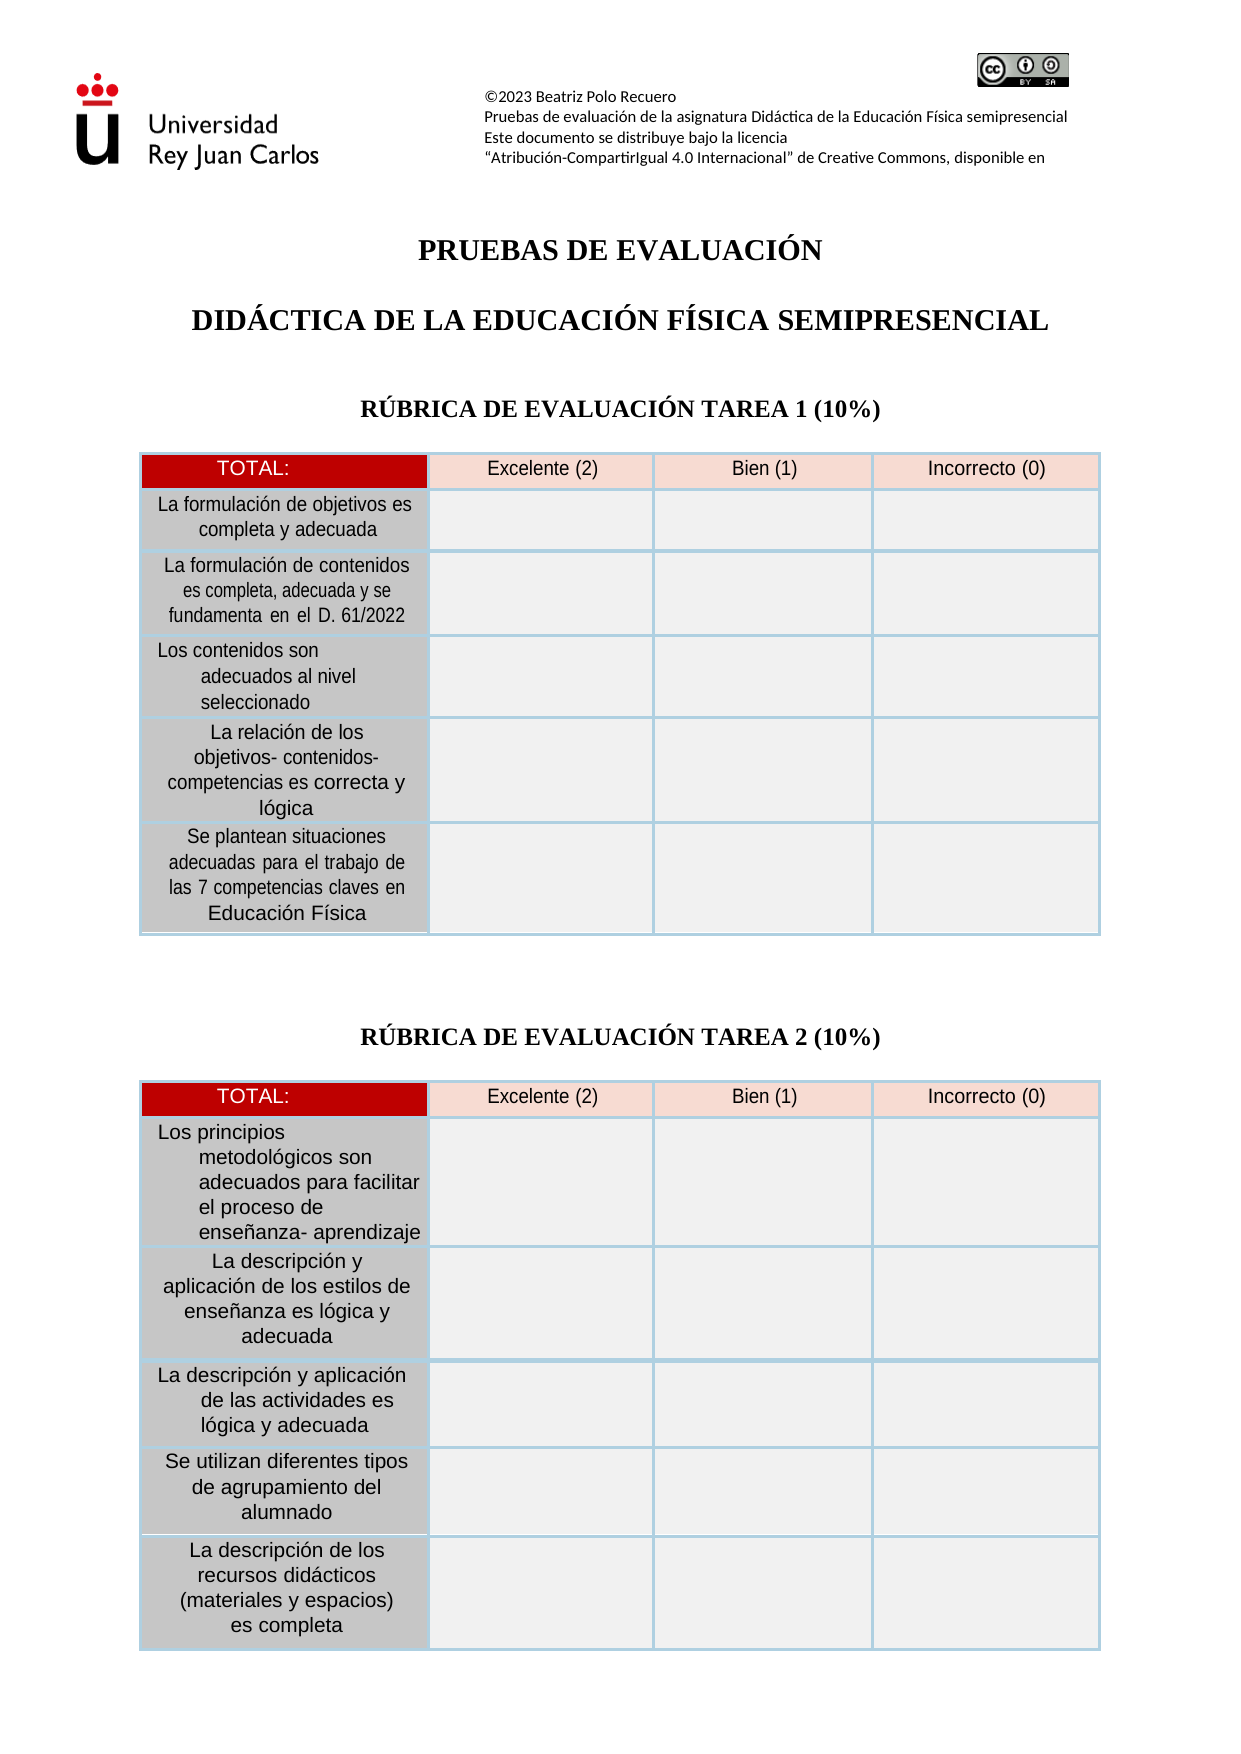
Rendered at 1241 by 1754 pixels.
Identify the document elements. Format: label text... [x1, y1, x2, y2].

table_cell [655, 553, 871, 634]
text RÚBRICA DE EVALUACIÓN TAREA 1 (10%) [189, 394, 1051, 423]
table_cell [655, 1538, 871, 1648]
table_header TOTAL: [142, 455, 427, 488]
table_cell La formulación de objetivos es completa y adecuada [142, 491, 427, 549]
table_cell La formulación de contenidos es completa, adecuada y se fundamenta en el D. 61/2022 [142, 553, 427, 634]
table_cell La relación de los objetivos- contenidos- competencias es correcta y lógica [142, 719, 427, 821]
table_cell [874, 553, 1098, 634]
table_cell Se plantean situaciones adecuadas para el trabajo de las 7 competencias claves en Educación Física [142, 824, 427, 932]
table_cell [874, 491, 1098, 549]
table_header Excelente (2) [430, 1083, 652, 1116]
table_cell [874, 1119, 1098, 1245]
table_cell [430, 1363, 652, 1446]
table_header Bien (1) [655, 1083, 871, 1116]
title PRUEBAS DE EVALUACIÓN [189, 232, 1051, 267]
table_cell [874, 1363, 1098, 1446]
table_cell [430, 1248, 652, 1358]
table_cell [430, 1449, 652, 1534]
picture [977, 53, 1069, 87]
table_cell Se utilizan diferentes tipos de agrupamiento del alumnado [142, 1449, 427, 1534]
table_cell [655, 637, 871, 716]
table_cell [430, 1119, 652, 1245]
table_cell [874, 824, 1098, 932]
text RÚBRICA DE EVALUACIÓN TAREA 2 (10%) [189, 1022, 1051, 1051]
picture [76, 73, 319, 170]
table_cell [874, 1248, 1098, 1358]
title DIDÁCTICA DE LA EDUCACIÓN FÍSICA SEMIPRESENCIAL [190, 302, 1051, 336]
table_cell Los principios metodológicos son adecuados para facilitar el proceso de enseñanza- aprendizaje [142, 1119, 427, 1245]
table_cell [430, 637, 652, 716]
table_header Incorrecto (0) [874, 1083, 1098, 1116]
table_cell [874, 719, 1098, 821]
table_cell [655, 1248, 871, 1358]
table_cell [655, 1119, 871, 1245]
table_cell [874, 1538, 1098, 1648]
table_cell [655, 491, 871, 549]
table_cell [874, 1449, 1098, 1534]
table_cell [655, 1363, 871, 1446]
table_header Bien (1) [655, 455, 871, 488]
table_cell [430, 491, 652, 549]
table_cell Los contenidos son adecuados al nivel seleccionado [142, 637, 427, 716]
table_cell [874, 637, 1098, 716]
table_header Incorrecto (0) [874, 455, 1098, 488]
table_cell [655, 719, 871, 821]
table_header Excelente (2) [430, 455, 652, 488]
table_cell La descripción y aplicación de las actividades es lógica y adecuada [142, 1363, 427, 1446]
table_cell [655, 824, 871, 932]
table_cell La descripción de los recursos didácticos (materiales y espacios) es completa [142, 1538, 427, 1648]
table_header TOTAL: [142, 1083, 427, 1116]
table_cell [430, 1538, 652, 1648]
table_cell La descripción y aplicación de los estilos de enseñanza es lógica y adecuada [142, 1248, 427, 1358]
table_cell [430, 824, 652, 932]
table_cell [430, 553, 652, 634]
table_cell [430, 719, 652, 821]
table_cell [655, 1449, 871, 1534]
